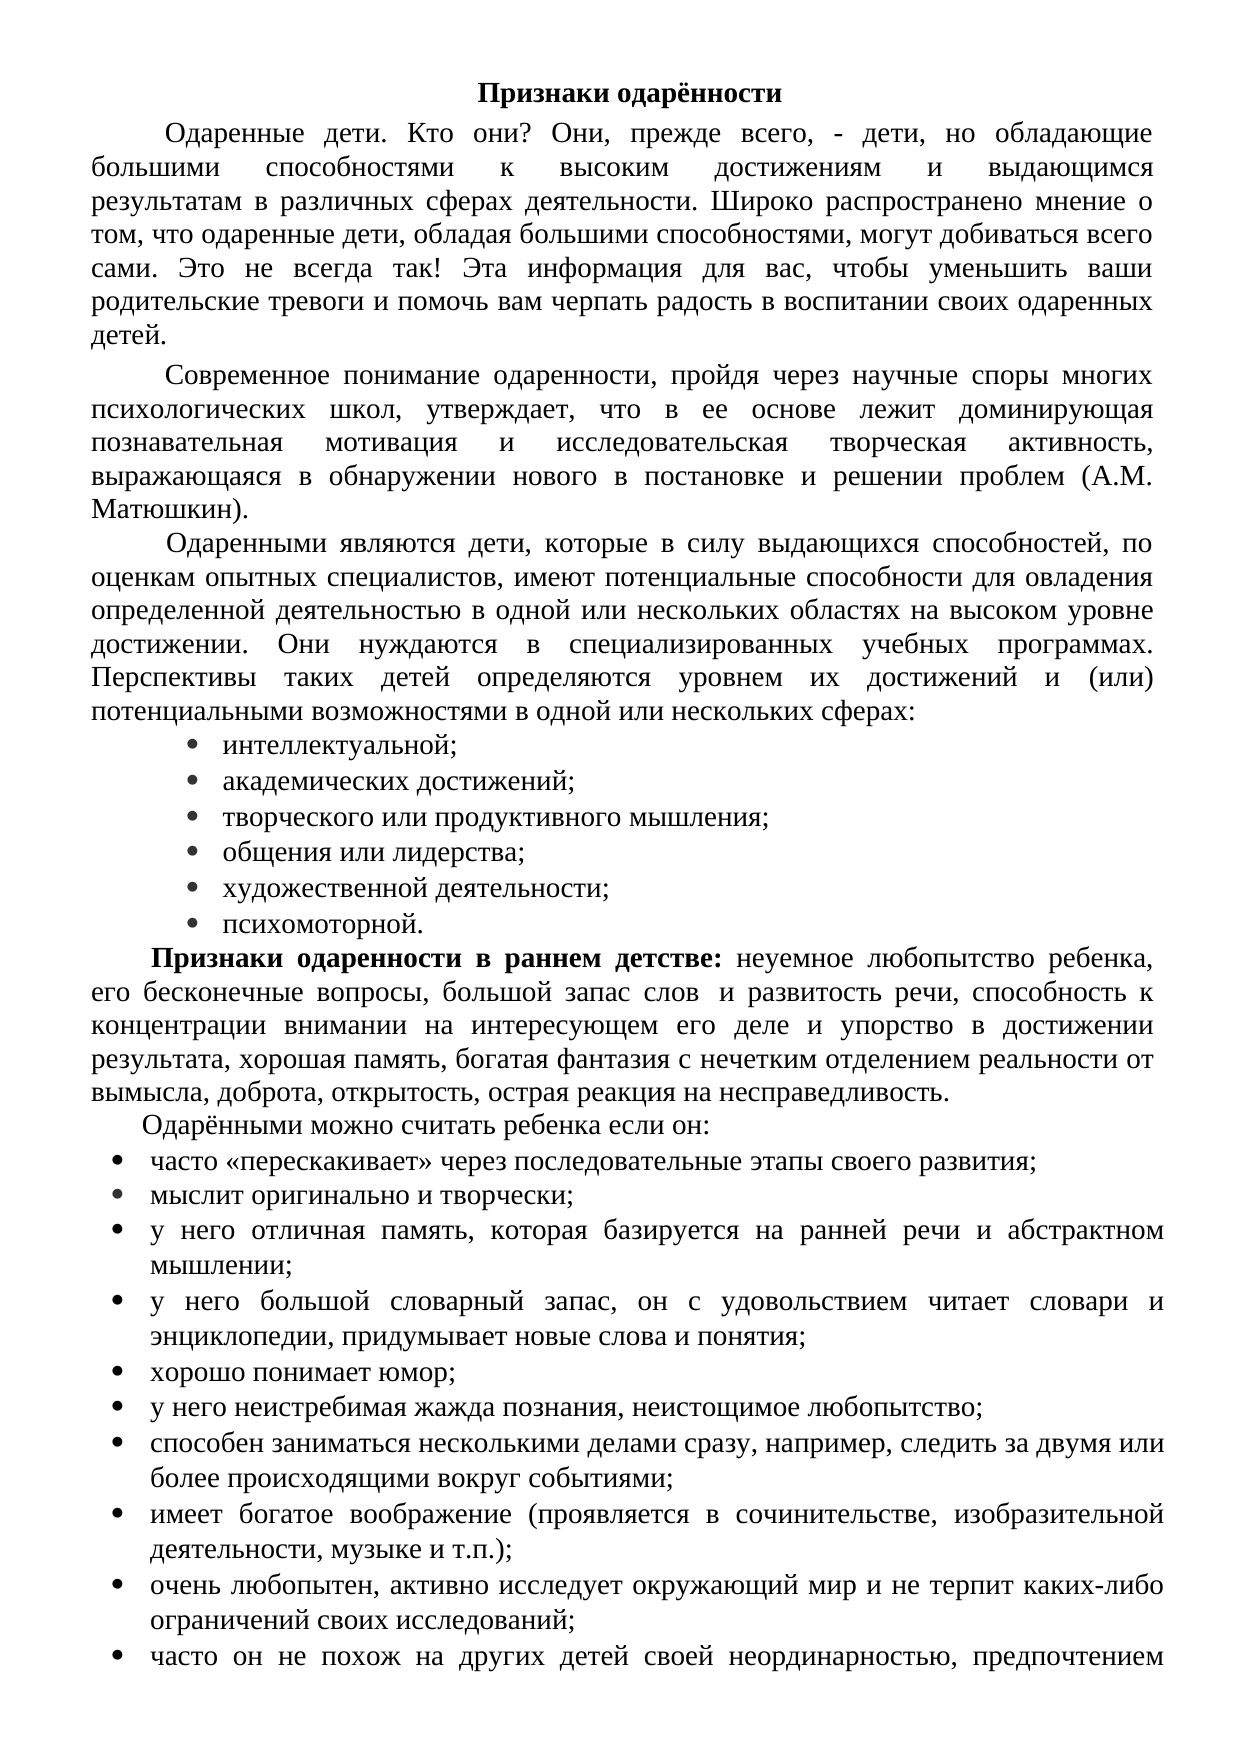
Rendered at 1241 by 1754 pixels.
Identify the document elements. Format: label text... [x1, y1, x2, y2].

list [112, 1637, 1165, 1672]
text Одаренные дети. Кто они? Они, прежде всего, - дети, но обладающие большими способностями к высоким достижениям и выдающимся результатам в различных сферах деятельности. Широко распространено мнение о том, что одаренные дети, обладая большими способностями, могут добиваться всего сами. Это не всегда так! Эта информация для вас, чтобы уменьшить ваши родительские тревоги и помочь вам черпать радость в воспитании своих одаренных детей. [91, 116, 1154, 350]
list академических достижений; [187, 762, 1165, 798]
text Одарёнными можно считать ребенка если он: [142, 1108, 1165, 1142]
list имеет богатое воображение (проявляется в сочинительстве, изобразительной деятельности, музыке и т.п.); [112, 1495, 1165, 1566]
list общения или лидерства; [187, 833, 1165, 869]
list интеллектуальной; [187, 726, 1165, 762]
list мыслит оригинально и творчески; [112, 1177, 1153, 1211]
list хорошо понимает юмор; [112, 1353, 1165, 1388]
list у него большой словарный запас, он с удовольствием читает словари и энциклопедии, придумывает новые слова и понятия; [112, 1282, 1165, 1353]
text Признаки одаренности в раннем детстве: неуемное любопытство ребенка, его бесконечные вопросы, большой запас слов и развитость речи, способность к концентрации внимании на интересующем его деле и упорство в достижении результата, хорошая память, богатая фантазия с нечетким отделением реальности от вымысла, доброта, открытость, острая реакция на несправедливость. [91, 940, 1154, 1108]
list часто «перескакивает» через последовательные этапы своего развития; [112, 1142, 1165, 1177]
subtitle Признаки одарённости [158, 75, 1101, 108]
list очень любопытен, активно исследует окружающий мир и не терпит каких-либо ограничений своих исследований; [112, 1566, 1165, 1637]
list у него отличная память, которая базируется на ранней речи и абстрактном мышлении; [112, 1211, 1165, 1282]
list способен заниматься несколькими делами сразу, например, следить за двумя или более происходящими вокруг событиями; [112, 1424, 1165, 1495]
list у него неистребимая жажда познания, неистощимое любопытство; [112, 1388, 1165, 1424]
list психомоторной. [187, 904, 1165, 940]
list творческого или продуктивного мышления; [187, 798, 1165, 833]
text Современное понимание одаренности, пройдя через научные споры многих психологических школ, утверждает, что в ее основе лежит доминирующая познавательная мотивация и исследовательская творческая активность, выражающаяся в обнаружении нового в постановке и решении проблем (А.М. Матюшкин). [91, 357, 1154, 525]
list художественной деятельности; [187, 869, 1165, 904]
text Одаренными являются дети, которые в силу выдающихся способностей, по оценкам опытных специалистов, имеют потенциальные способности для овладения определенной деятельностью в одной или нескольких областях на высоком уровне достижении. Они нуждаются в специализированных учебных программах. Перспективы таких детей определяются уровнем их достижений и (или) потенциальными возможностями в одной или нескольких сферах: [91, 525, 1154, 726]
